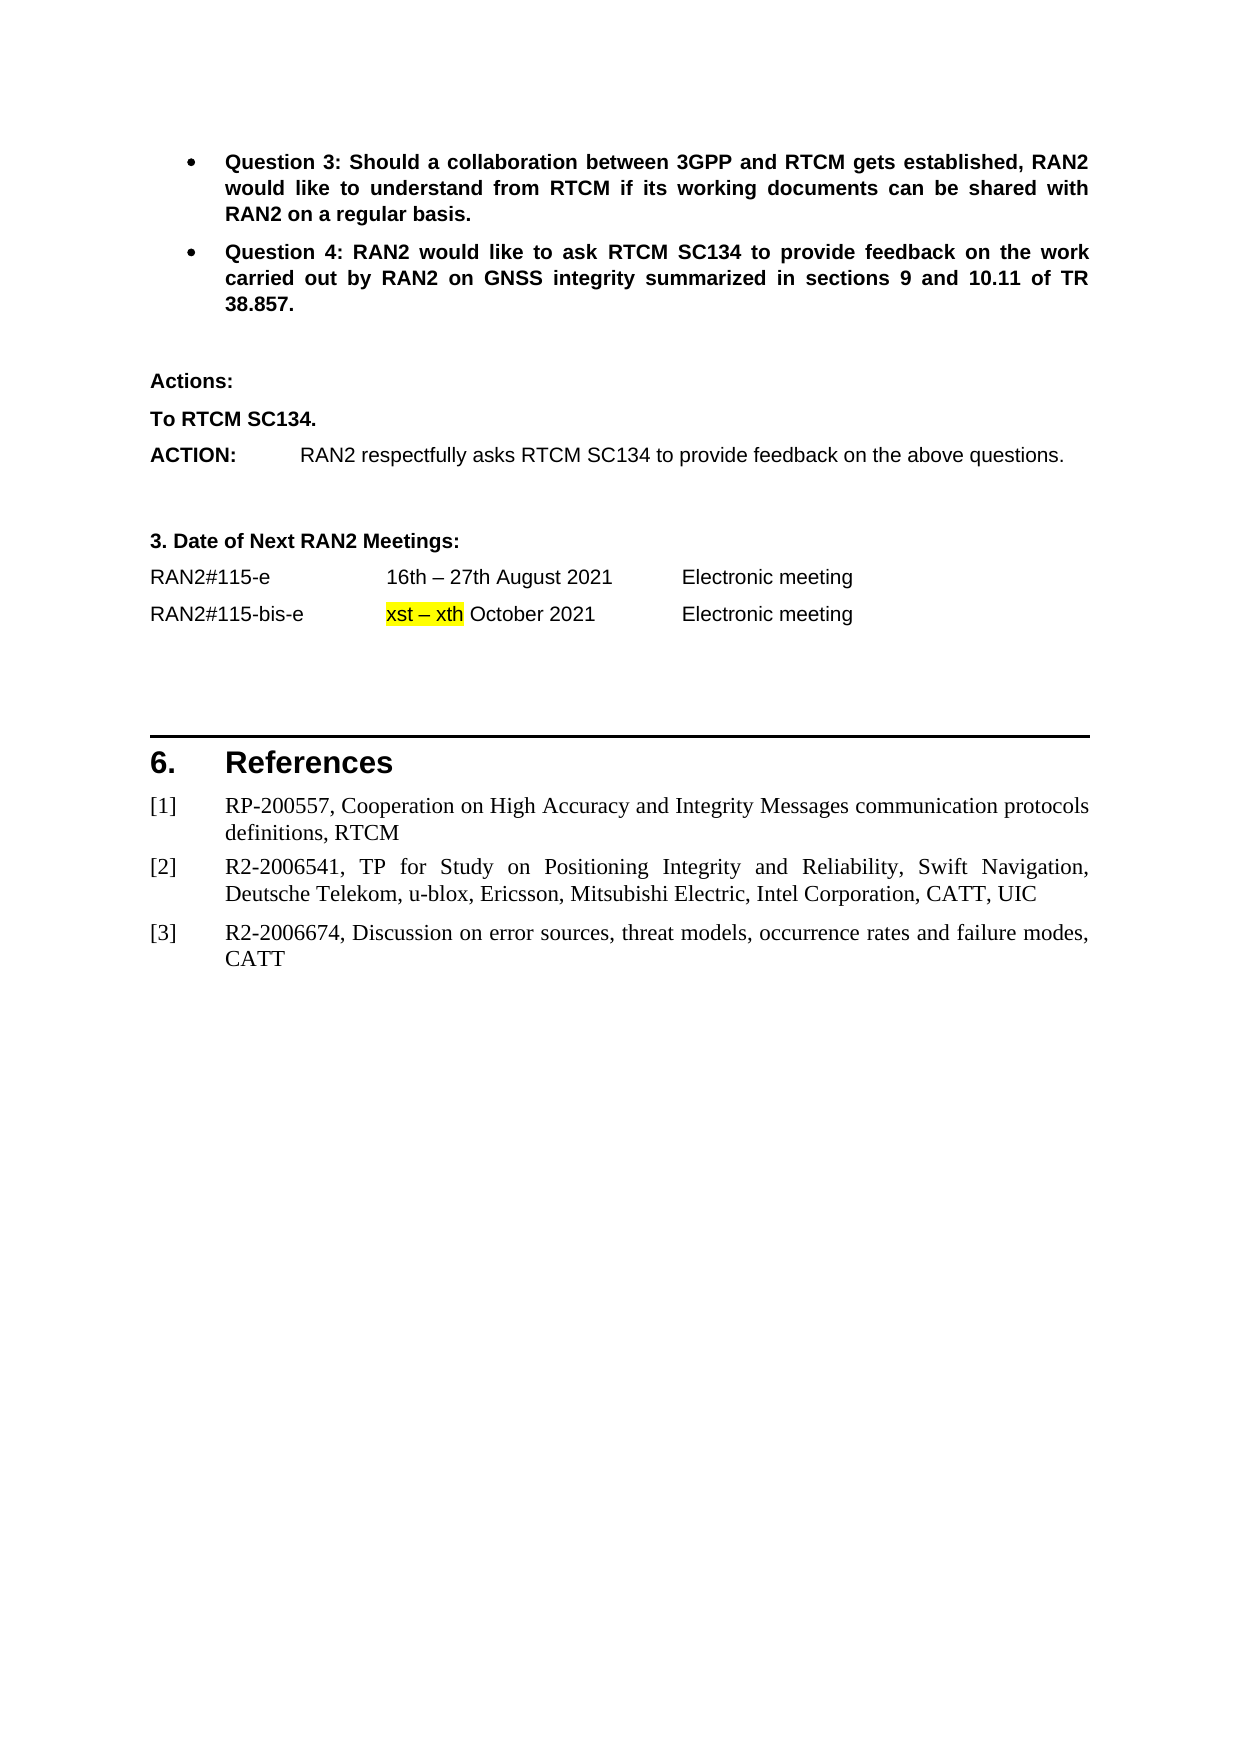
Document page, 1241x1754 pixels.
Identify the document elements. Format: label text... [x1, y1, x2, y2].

text RAN2#115-bis-e xst – xth October 2021 Electronic meeting [150, 602, 386, 626]
text RAN2#115-e 16th – 27th August 2021 Electronic meeting [150, 565, 1090, 589]
text Actions: [150, 368, 1090, 392]
text [2] R2-2006541, TP for Study on Positioning Integrity and Reliability, Swift Navigation, Deutsche Telekom, u-blox, Ericsson, Mitsubishi Electric, Intel Corporation, CATT, UIC [150, 853, 1090, 906]
text [3] R2-2006674, Discussion on error sources, threat models, occurrence rates and failure modes, CATT [150, 919, 1090, 971]
list Question 3: Should a collaboration between 3GPP and RTCM gets established, RAN2 would like to understand from RTCM if its working documents can be shared with RAN2 on a regular basis. [187, 150, 1090, 226]
text 3. Date of Next RAN2 Meetings: [150, 529, 1090, 553]
text ACTION: RAN2 respectfully asks RTCM SC134 to provide feedback on the above questions. [150, 443, 1090, 467]
text To RTCM SC134. [150, 407, 1090, 431]
text RAN2#115-bis-e xst – xth October 2021 Electronic meeting [464, 602, 1090, 626]
list Question 4: RAN2 would like to ask RTCM SC134 to provide feedback on the work carried out by RAN2 on GNSS integrity summarized in sections 9 and 10.11 of TR 38.857. [187, 240, 1090, 316]
text [1] RP-200557, Cooperation on High Accuracy and Integrity Messages communication protocols definitions, RTCM [150, 792, 1090, 845]
list References [150, 738, 1090, 780]
